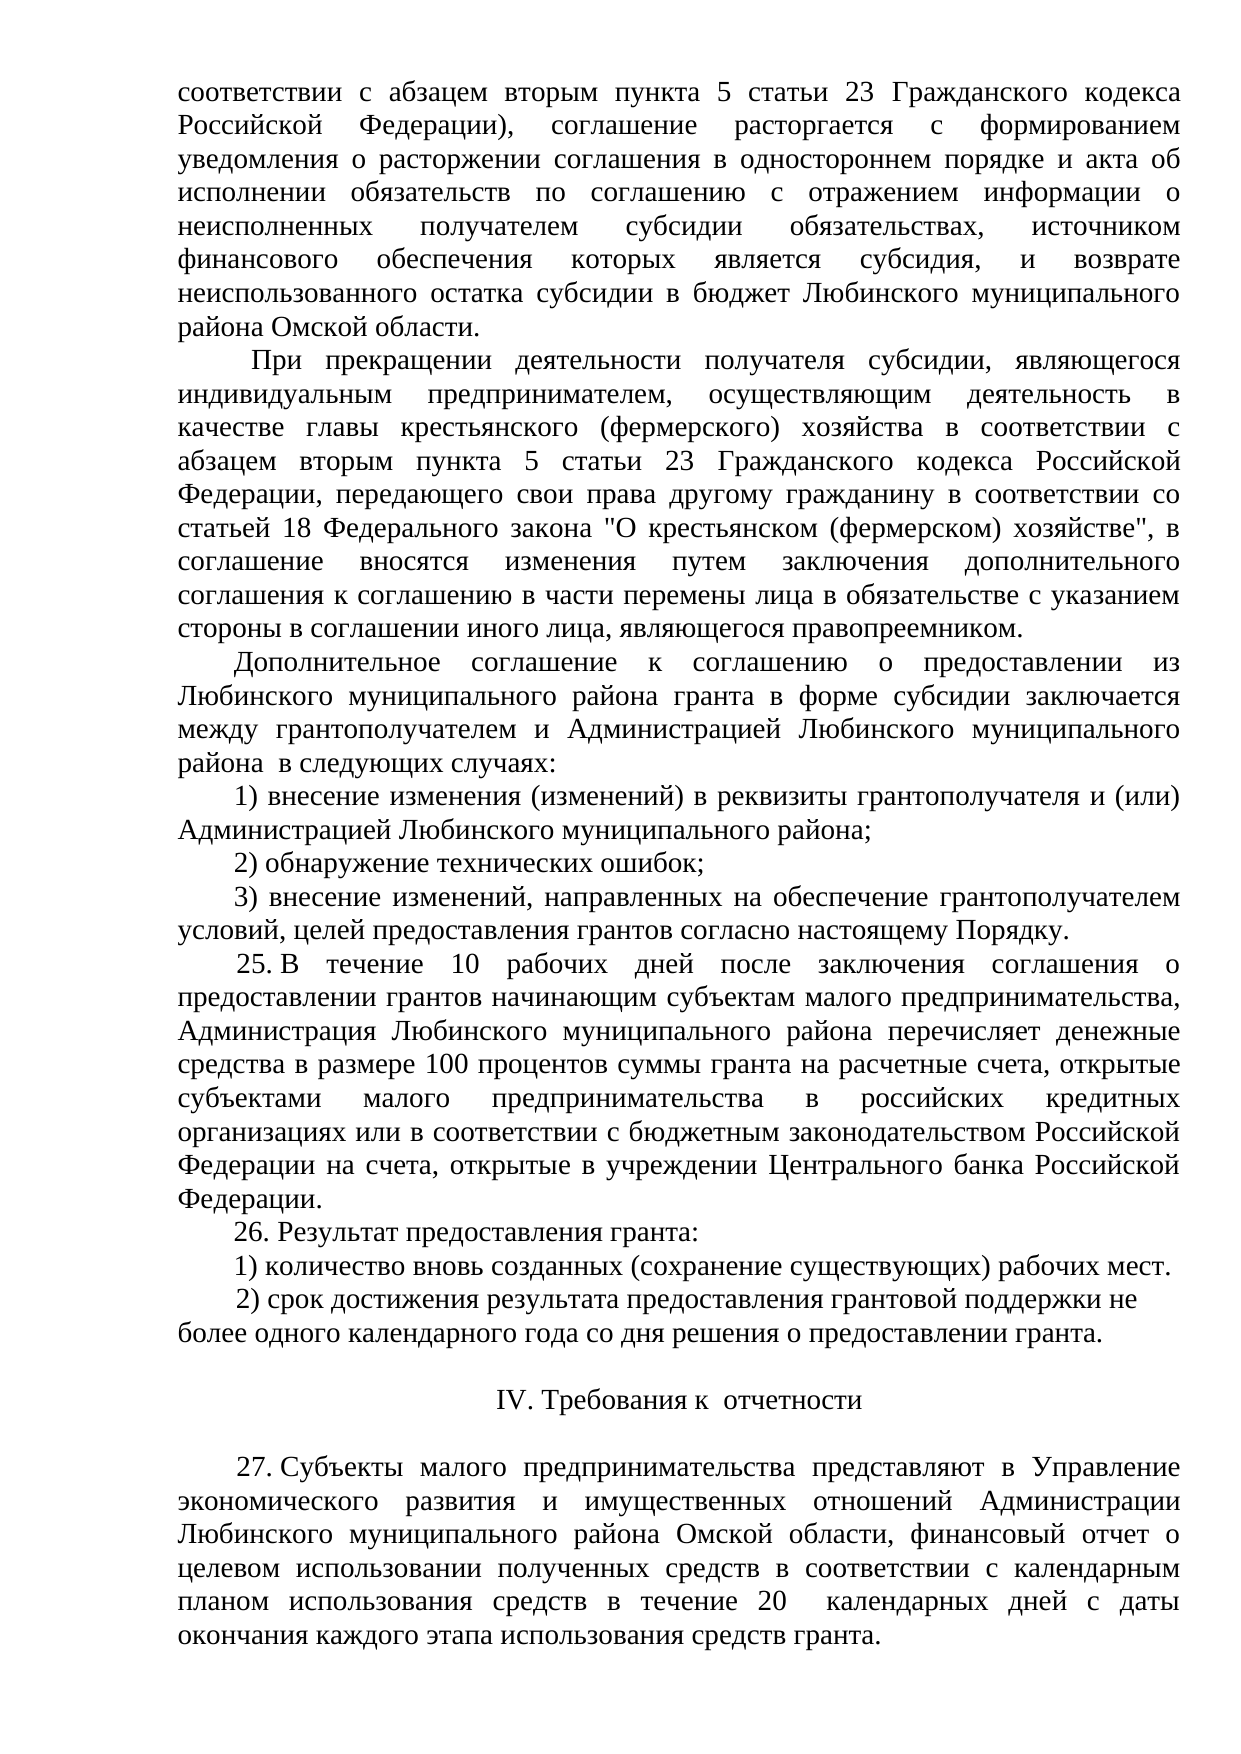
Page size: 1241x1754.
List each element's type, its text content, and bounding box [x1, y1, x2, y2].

text 26. Результат предоставления гранта: [177, 1214, 1181, 1248]
text 25. В течение 10 рабочих дней после заключения соглашения о предоставлении грантов начинающим субъектам малого предпринимательства, Администрация Любинского муниципального района перечисляет денежные средства в размере 100 процентов суммы гранта на расчетные счета, открытые субъектами малого предпринимательства в российских кредитных организациях или в соответствии с бюджетным законодательством Российской Федерации на счета, открытые в учреждении Центрального банка Российской Федерации. [177, 946, 1181, 1214]
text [177, 74, 1181, 342]
text 1) внесение изменения (изменений) в реквизиты грантополучателя и (или) Администрацией Любинского муниципального района; [177, 778, 1181, 845]
text 27. Субъекты малого предпринимательства представляют в Управление экономического развития и имущественных отношений Администрации Любинского муниципального района Омской области, финансовый отчет о целевом использовании полученных средств в соответствии с календарным планом использования средств в течение 20 календарных дней с даты окончания каждого этапа использования средств гранта. [177, 1449, 1181, 1650]
text 2) срок достижения результата предоставления грантовой поддержки не более одного календарного года со дня решения о предоставлении гранта. [177, 1281, 1181, 1348]
text IV. Требования к отчетности [177, 1382, 1181, 1416]
text Дополнительное соглашение к соглашению о предоставлении из Любинского муниципального района гранта в форме субсидии заключается между грантополучателем и Администрацией Любинского муниципального района в следующих случаях: [177, 644, 1181, 778]
text 1) количество вновь созданных (сохранение существующих) рабочих мест. [177, 1248, 1181, 1281]
text 2) обнаружение технических ошибок; [177, 845, 1181, 879]
text 3) внесение изменений, направленных на обеспечение грантополучателем условий, целей предоставления грантов согласно настоящему Порядку. [177, 879, 1181, 946]
text При прекращении деятельности получателя субсидии, являющегося индивидуальным предпринимателем, осуществляющим деятельность в качестве главы крестьянского (фермерского) хозяйства в соответствии с абзацем вторым пункта 5 статьи 23 Гражданского кодекса Российской Федерации, передающего свои права другому гражданину в соответствии со статьей 18 Федерального закона "О крестьянском (фермерском) хозяйстве", в соглашение вносятся изменения путем заключения дополнительного соглашения к соглашению в части перемены лица в обязательстве с указанием стороны в соглашении иного лица, являющегося правопреемником. [177, 342, 1181, 644]
